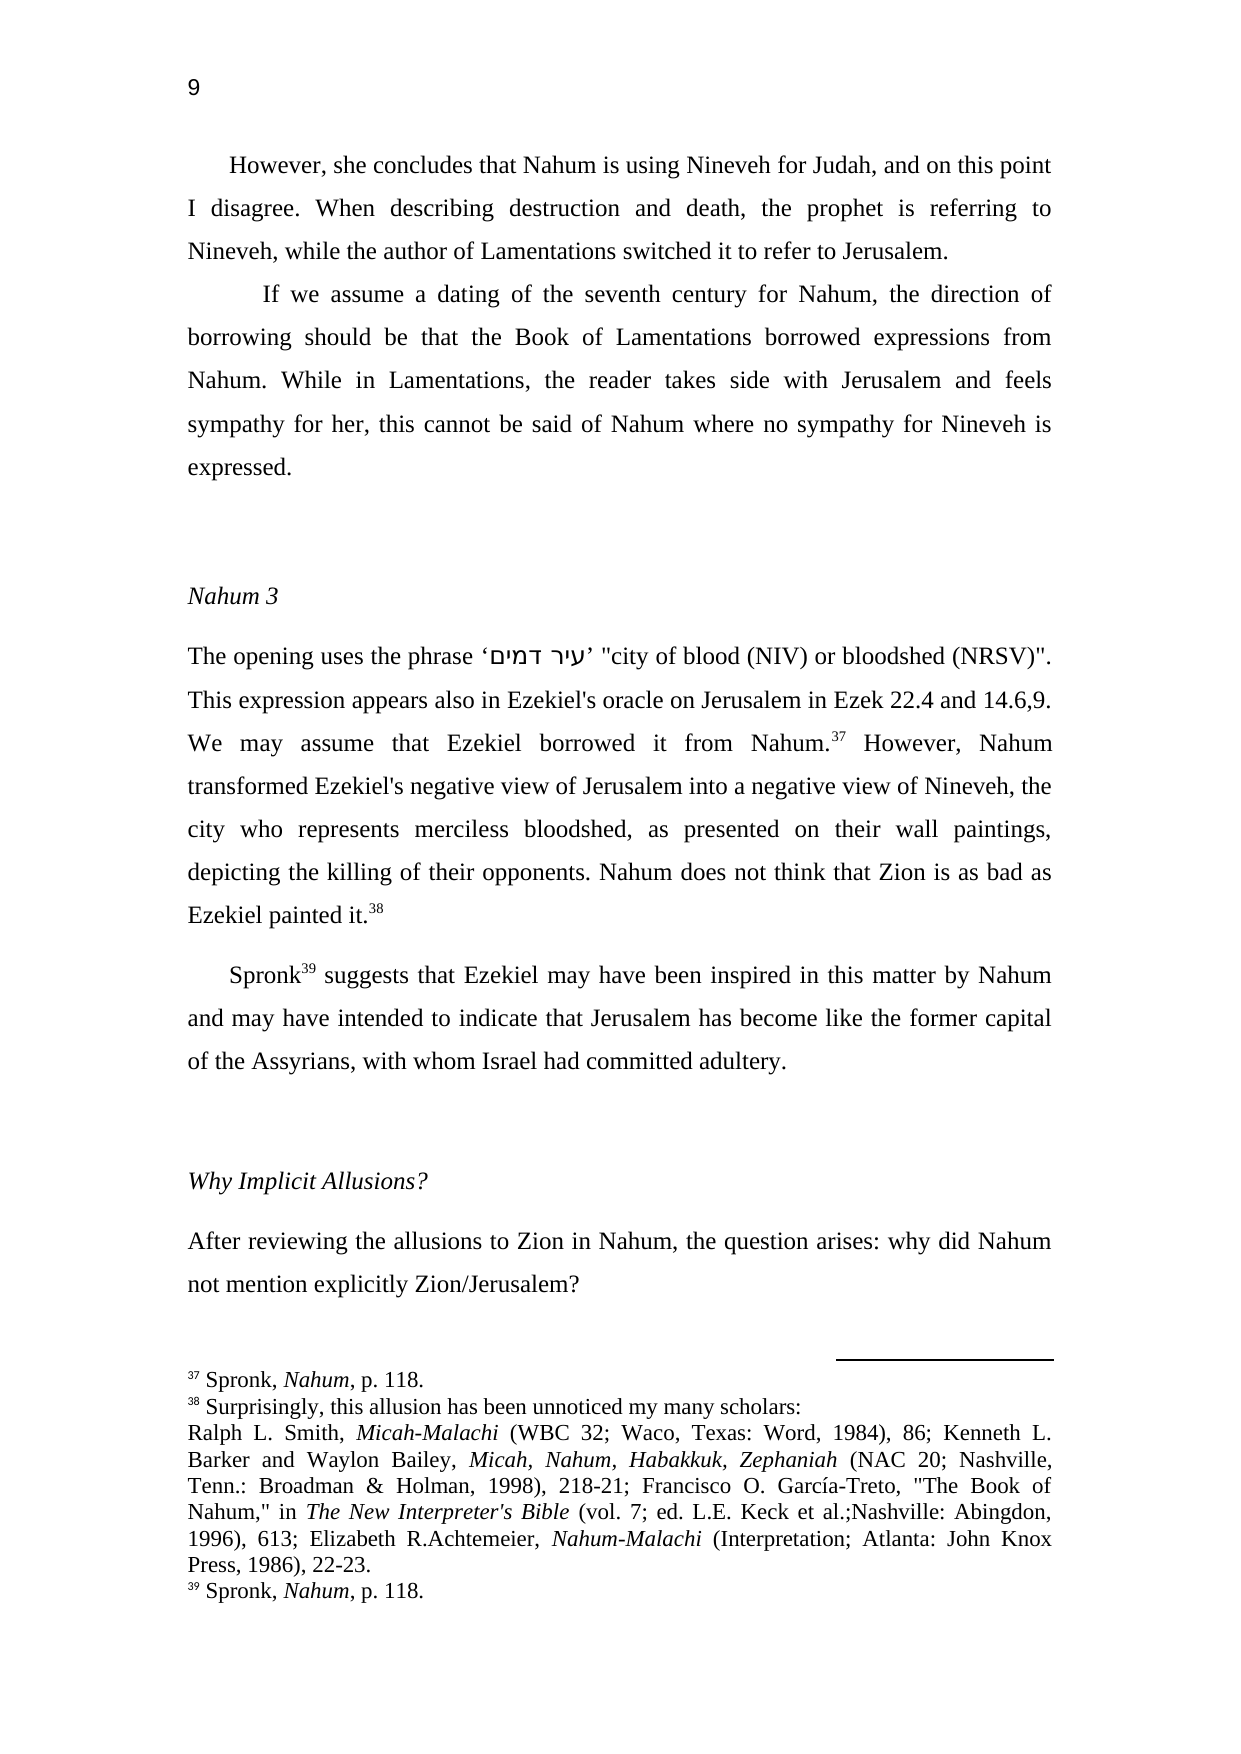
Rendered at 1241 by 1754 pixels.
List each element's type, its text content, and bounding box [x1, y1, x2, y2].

text Nahum 3 [187, 581, 1053, 610]
text The opening uses the phrase ‘עיר דמים’ "city of blood (NIV) or bloodshed (NRSV)". This expression appears also in Ezekiel's oracle on Jerusalem in Ezek 22.4 and 14.6,9. We may assume that Ezekiel borrowed it from Nahum. However, Nahum transformed Ezekiel's negative view of Jerusalem into a negative view of Nineveh, the city who represents merciless bloodshed, as presented on their wall paintings, depicting the killing of their opponents. Nahum does not think that Zion is as bad as Ezekiel painted it. [187, 641, 1053, 929]
text Why Implicit Allusions? [187, 1166, 1053, 1195]
text After reviewing the allusions to Zion in Nahum, the question arises: why did Nahum not mention explicitly Zion/Jerusalem? [187, 1226, 1053, 1298]
text Spronk suggests that Ezekiel may have been inspired in this matter by Nahum and may have intended to indicate that Jerusalem has become like the former capital of the Assyrians, with whom Israel had committed adultery. [187, 960, 1053, 1075]
text However, she concludes that Nahum is using Nineveh for Judah, and on this point I disagree. When describing destruction and death, the prophet is referring to Nineveh, while the author of Lamentations switched it to refer to Jerusalem. [187, 150, 1053, 265]
text If we assume a dating of the seventh century for Nahum, the direction of borrowing should be that the Book of Lamentations borrowed expressions from Nahum. While in Lamentations, the reader takes side with Jerusalem and feels sympathy for her, this cannot be said of Nahum where no sympathy for Nineveh is expressed. [187, 279, 1053, 481]
